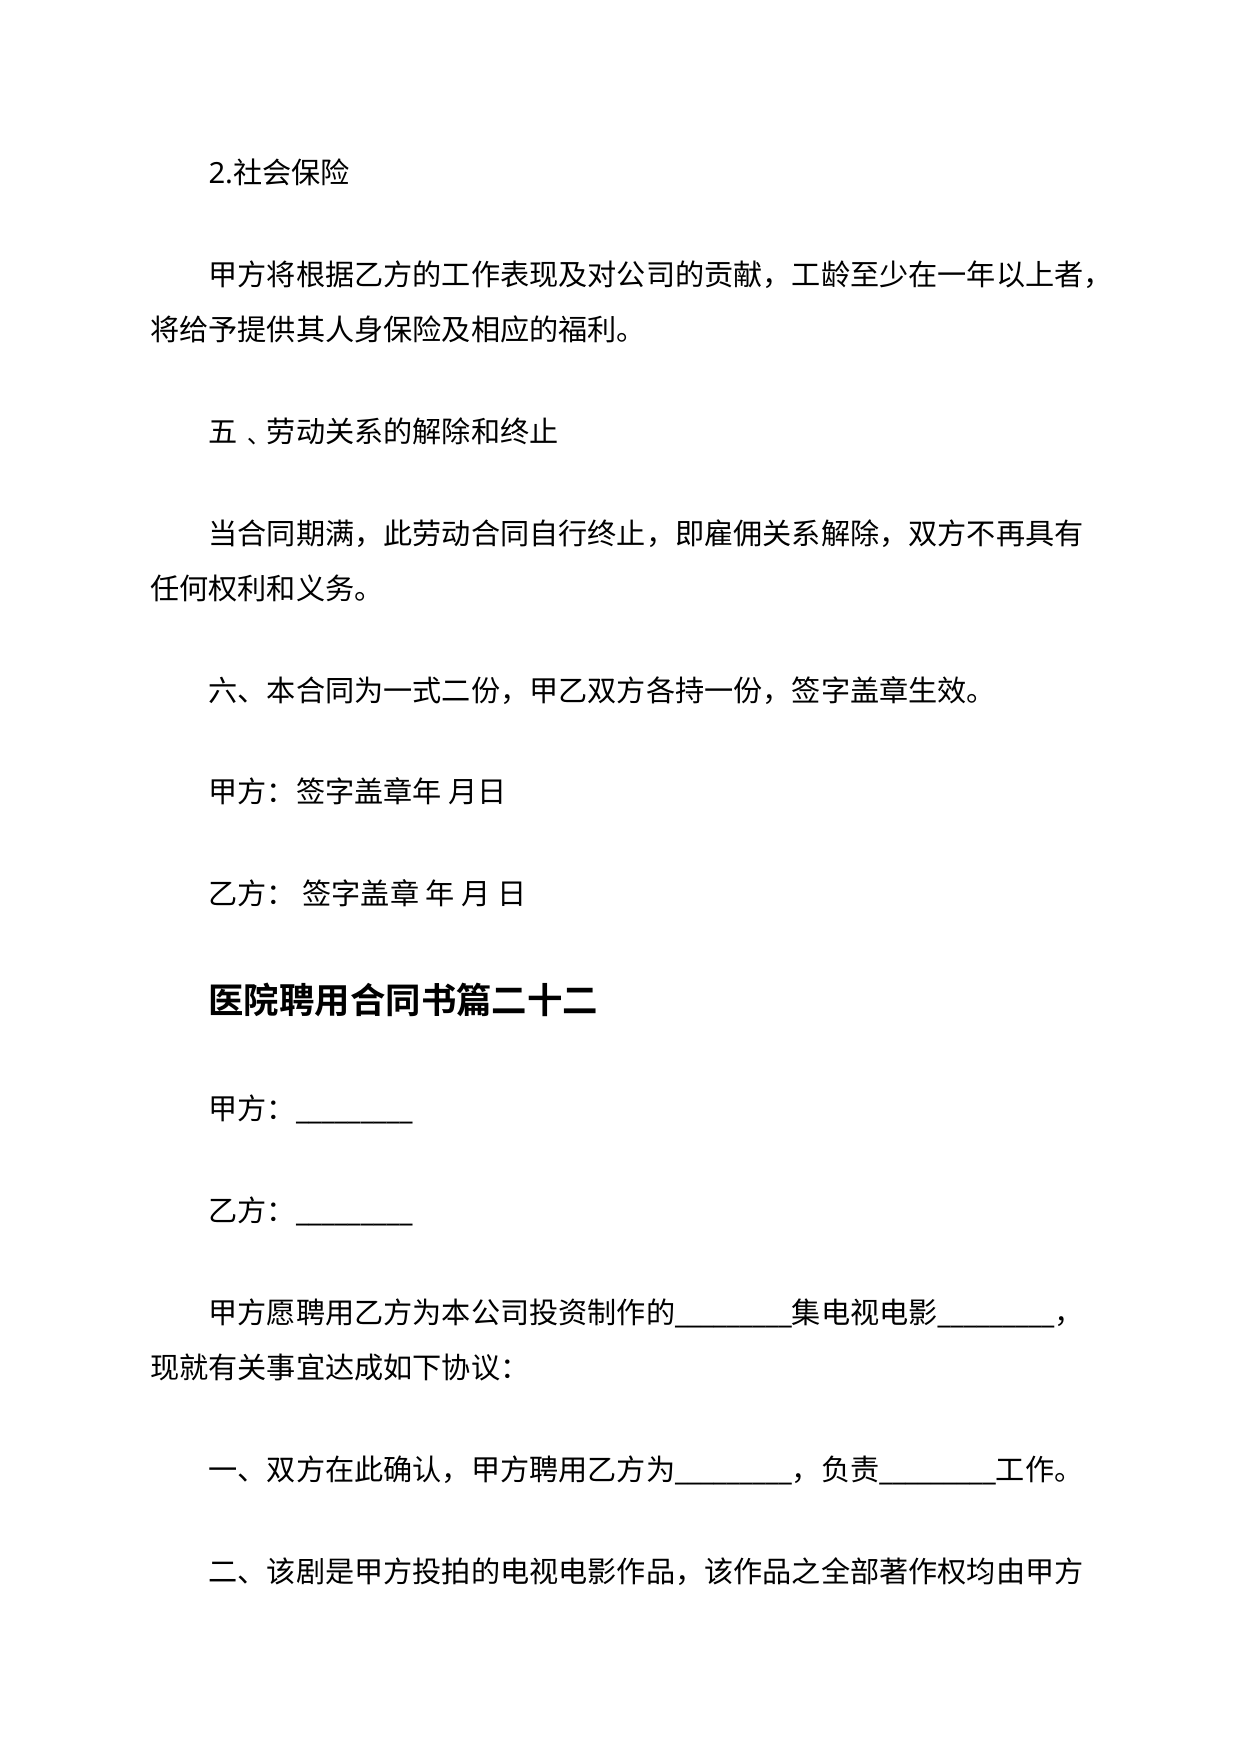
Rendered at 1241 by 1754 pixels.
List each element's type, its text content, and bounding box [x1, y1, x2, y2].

text 甲方将根据乙方的工作表现及对公司的贡献，工龄至少在一年以上者，将给予提供其人身保险及相应的福利。 [150, 252, 1090, 349]
text 甲方：_________ [150, 1086, 1090, 1128]
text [150, 1548, 1090, 1591]
text 甲方愿聘用乙方为本公司投资制作的_________集电视电影_________，现就有关事宜达成如下协议： [150, 1290, 1090, 1387]
text 一、双方在此确认，甲方聘用乙方为_________，负责_________工作。 [150, 1447, 1090, 1489]
text 甲方：签字盖章年 月日 [150, 769, 1090, 811]
text 六、本合同为一式二份，甲乙双方各持一份，签字盖章生效。 [150, 667, 1090, 709]
text 当合同期满，此劳动合同自行终止，即雇佣关系解除，双方不再具有任何权利和义务。 [150, 510, 1090, 608]
text 2.社会保险 [150, 150, 1090, 192]
text 医院聘用合同书篇二十二 [150, 972, 1090, 1024]
text 五﹑劳动关系的解除和终止 [150, 409, 1090, 451]
text 乙方：_________ [150, 1188, 1090, 1230]
text 乙方： 签字盖章 年 月 日 [150, 871, 1090, 913]
